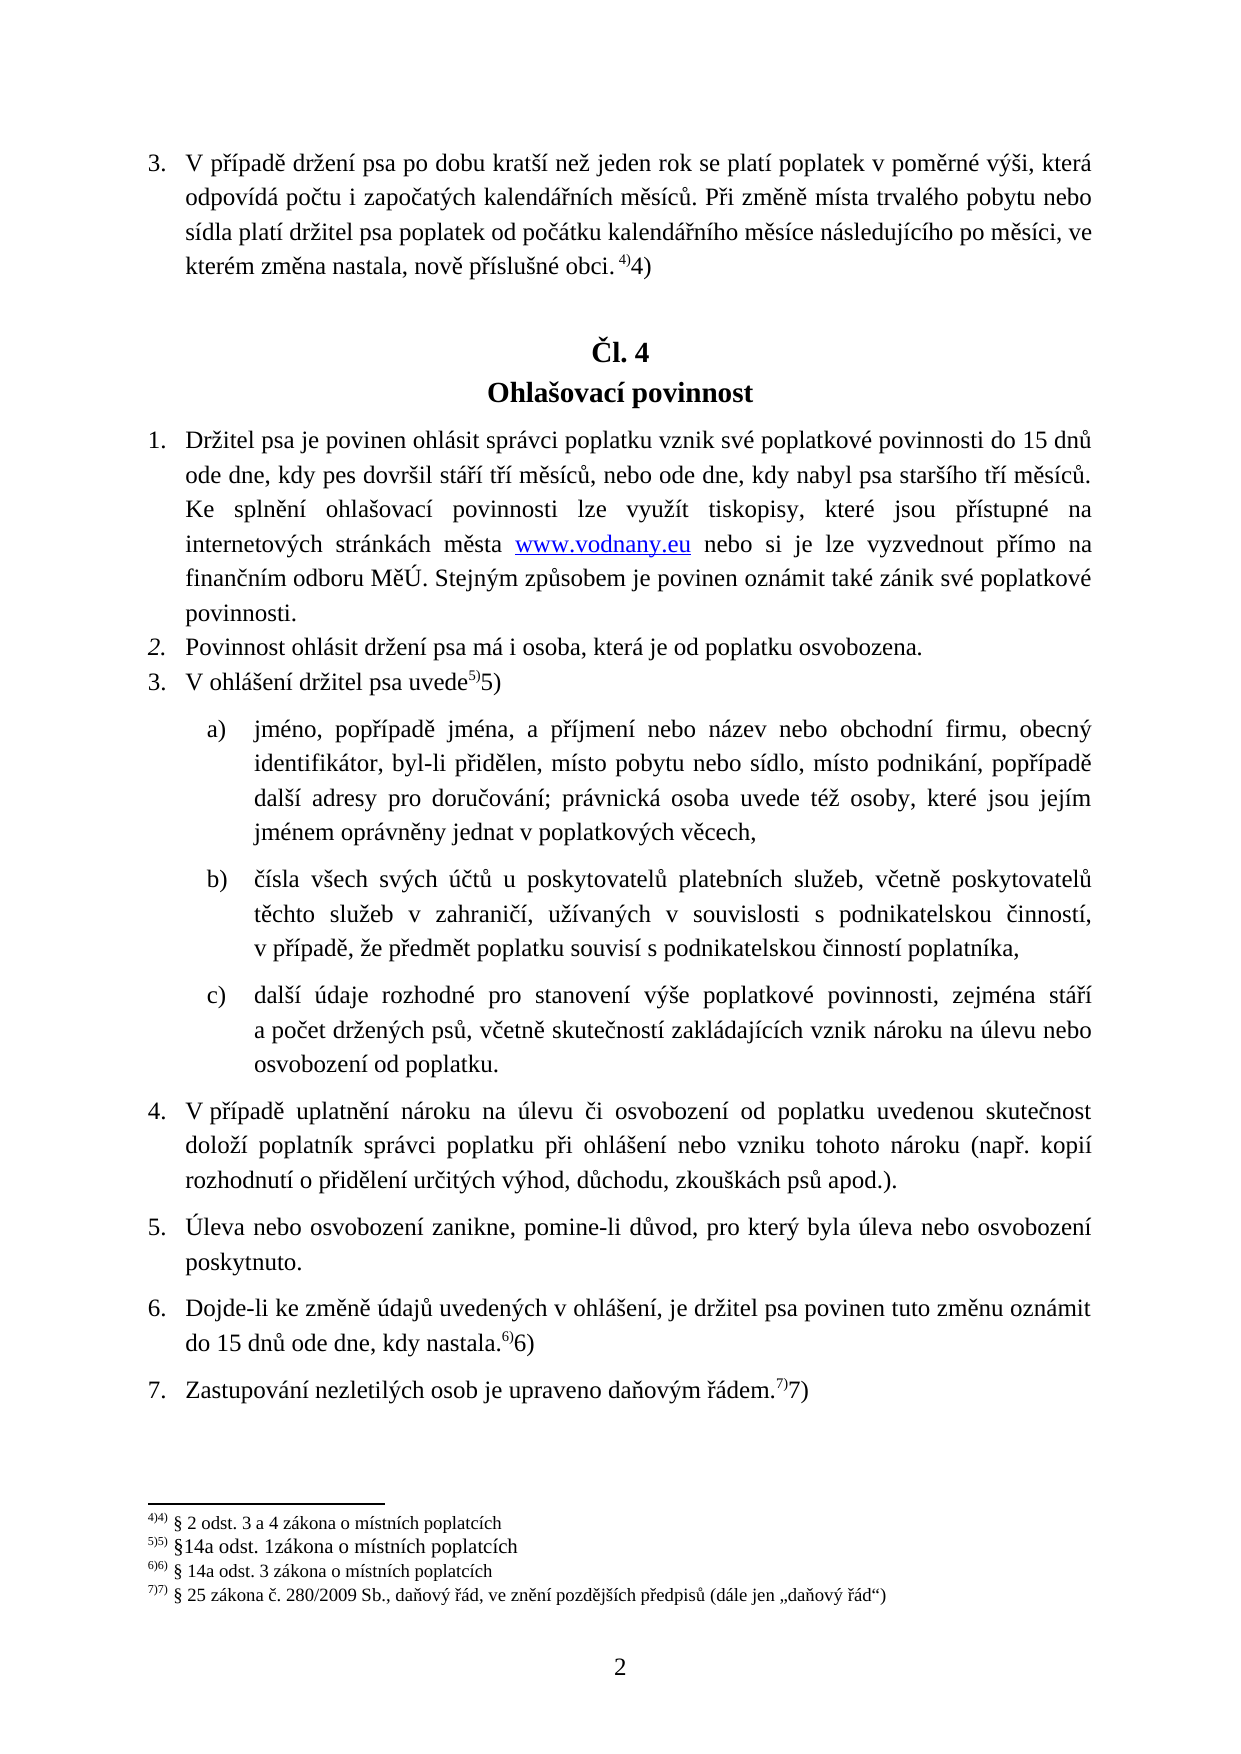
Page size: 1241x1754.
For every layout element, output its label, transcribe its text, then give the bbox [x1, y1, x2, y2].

list jméno, popřípadě jména, a příjmení nebo název nebo obchodní firmu, obecný identifikátor, byl-li přidělen, místo pobytu nebo sídlo, místo podnikání, popřípadě další adresy pro doručování; právnická osoba uvede též osoby, které jsou jejím jménem oprávněny jednat v poplatkových věcech, [207, 714, 1093, 846]
list V ohlášení držitel psa uvede5) [148, 667, 1093, 696]
list V případě uplatnění nároku na úlevu či osvobození od poplatku uvedenou skutečnost doloží poplatník správci poplatku při ohlášení nebo vzniku tohoto nároku (např. kopií rozhodnutí o přidělení určitých výhod, důchodu, zkouškách psů apod.). [148, 1096, 1093, 1194]
list V případě držení psa po dobu kratší než jeden rok se platí poplatek v poměrné výši, která odpovídá počtu i započatých kalendářních měsíců. Při změně místa trvalého pobytu nebo sídla platí držitel psa poplatek od počátku kalendářního měsíce následujícího po měsíci, ve kterém změna nastala, nově příslušné obci. 4) [148, 148, 1093, 280]
list čísla všech svých účtů u poskytovatelů platebních služeb, včetně poskytovatelů těchto služeb v zahraničí, užívaných v souvislosti s podnikatelskou činností, v případě, že předmět poplatku souvisí s podnikatelskou činností poplatníka, [207, 864, 1093, 962]
list další údaje rozhodné pro stanovení výše poplatkové povinnosti, zejména stáří a počet držených psů, včetně skutečností zakládajících vznik nároku na úlevu nebo osvobození od poplatku. [207, 980, 1093, 1078]
text Ohlašovací povinnost [148, 375, 1093, 409]
text Čl. 4 [148, 336, 1093, 369]
list Úleva nebo osvobození zanikne, pomine-li důvod, pro který byla nebo osvobození poskytnuto. [148, 1212, 1093, 1275]
list Držitel psa je povinen ohlásit správci poplatku vznik své poplatkové povinnosti do 15 dnů ode dne, kdy pes dovršil stáří tří měsíců, nebo ode dne, kdy nabyl psa staršího tří měsíců. Ke splnění ohlašovací povinnosti lze využít tiskopisy, které jsou přístupné na internetových stránkách města www.vodnany.eu nebo si je lze vyzvednout přímo na finančním odboru MěÚ. Stejným způsobem je povinen oznámit také zánik své poplatkové povinnosti. [148, 426, 1093, 627]
list Dojde-li ke změně údajů uvedených v ohlášení, je držitel psa povinen tuto změnu oznámit do 15 dnů ode dne, kdy nastala.6) [148, 1293, 1093, 1357]
list Povinnost ohlásit držení psa má i osoba, která je od poplatku osvobozena. [148, 632, 1093, 661]
list Zastupování nezletilých osob je upraveno daňovým řádem.7) [148, 1375, 1093, 1404]
